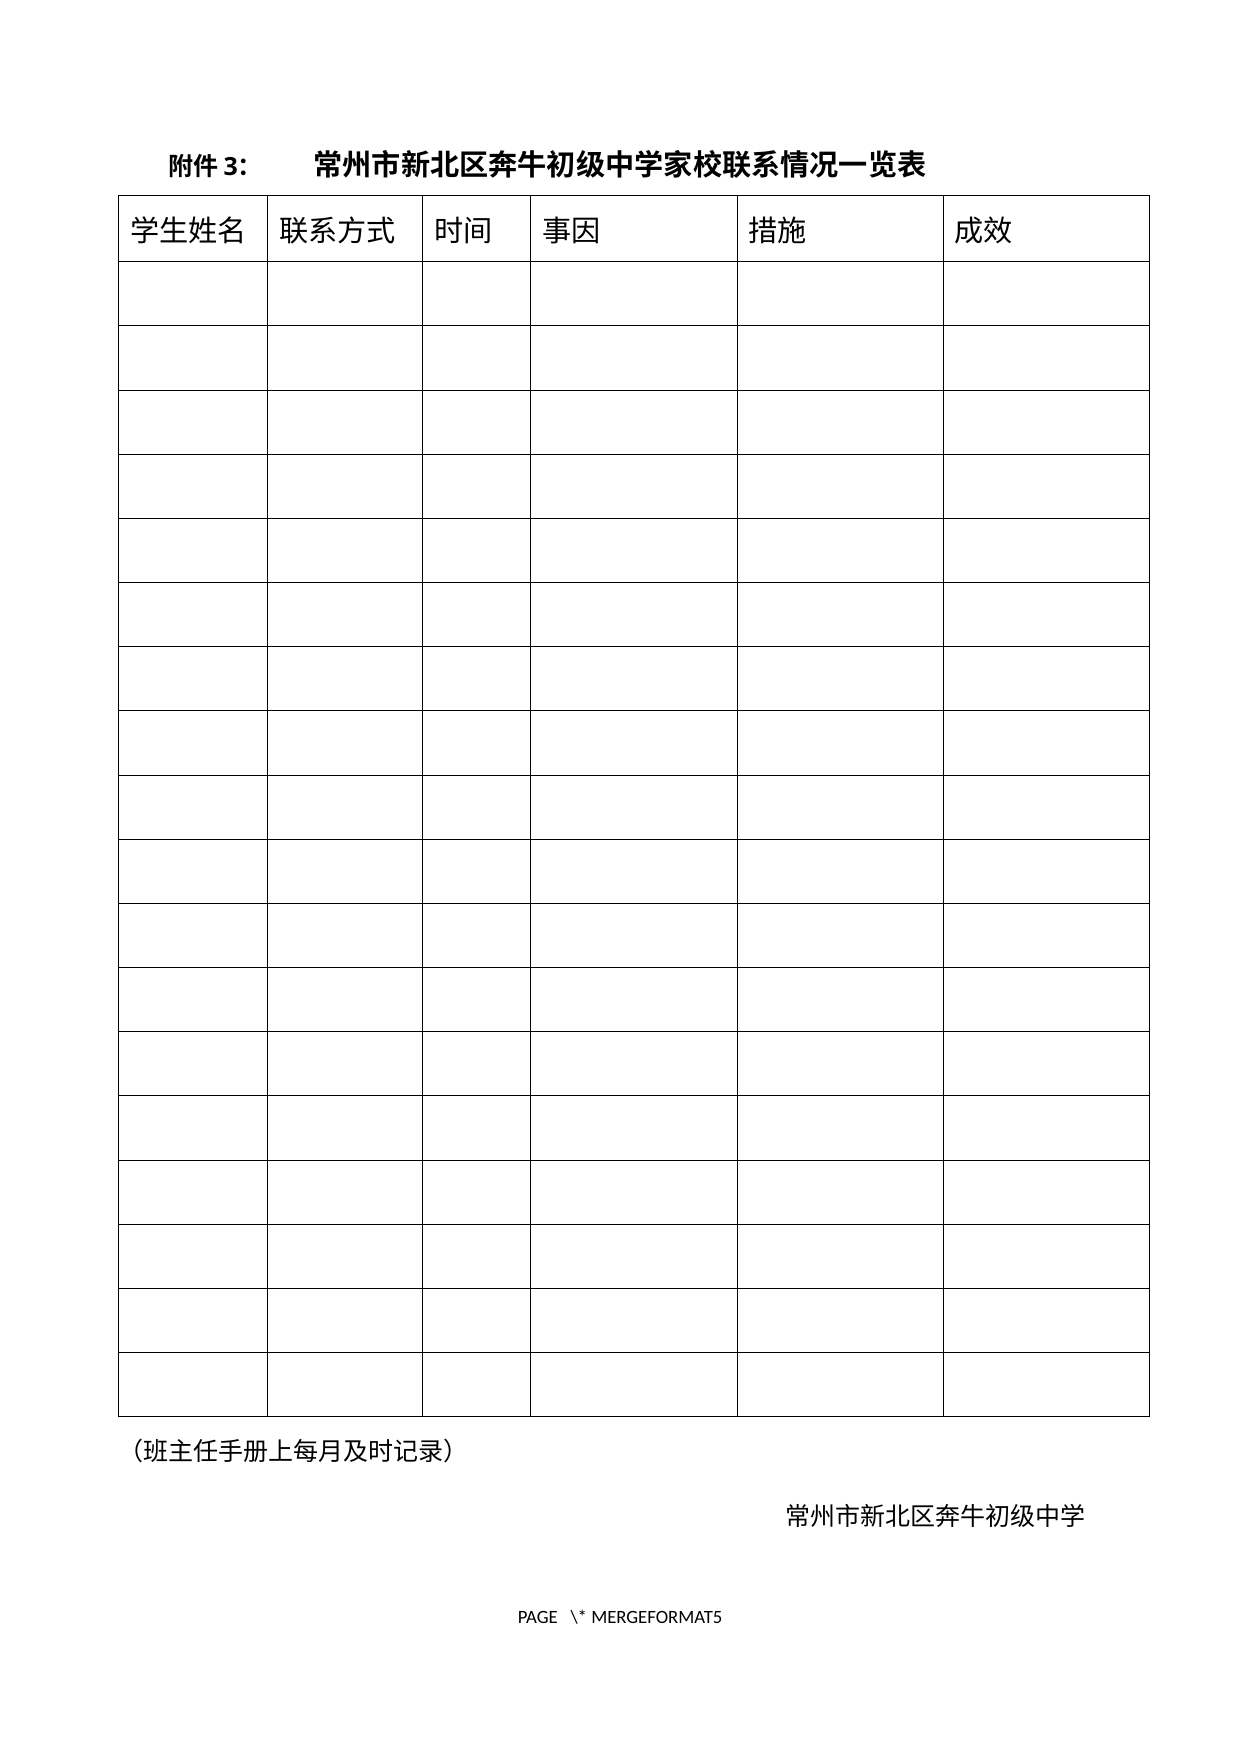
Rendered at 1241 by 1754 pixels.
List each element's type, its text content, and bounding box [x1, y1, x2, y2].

table_cell [423, 647, 530, 710]
text 常州市新北区奔牛初级中学 [118, 1482, 1084, 1547]
table_cell [944, 776, 1149, 839]
table_cell [423, 1161, 530, 1224]
text （班主任手册上每月及时记录） [118, 1417, 1122, 1482]
table_cell [944, 1096, 1149, 1159]
table_cell [119, 1225, 267, 1288]
table_cell [423, 1225, 530, 1288]
table_cell [268, 968, 422, 1031]
table_cell [944, 262, 1149, 325]
table_cell [268, 711, 422, 774]
table_cell [531, 1225, 737, 1288]
table_cell [531, 262, 737, 325]
table_cell [268, 1161, 422, 1224]
table_cell [268, 1032, 422, 1095]
table_cell [423, 519, 530, 582]
table_cell [944, 904, 1149, 967]
table_cell [423, 904, 530, 967]
table_cell [423, 583, 530, 646]
table_cell [268, 583, 422, 646]
table_cell [268, 1353, 422, 1416]
table_cell [531, 1096, 737, 1159]
table_cell [119, 1096, 267, 1159]
table_cell [268, 904, 422, 967]
table_cell [423, 1289, 530, 1352]
table_cell [738, 840, 943, 903]
table_cell [423, 968, 530, 1031]
table_cell [119, 840, 267, 903]
table_cell [944, 1353, 1149, 1416]
table_cell [531, 583, 737, 646]
table_cell [944, 455, 1149, 518]
table_cell [119, 262, 267, 325]
table_cell [119, 326, 267, 389]
table_cell [119, 904, 267, 967]
table_cell [944, 1225, 1149, 1288]
table_cell [531, 776, 737, 839]
table_cell [738, 711, 943, 774]
table_cell [119, 391, 267, 454]
table_cell [738, 519, 943, 582]
table_cell [738, 262, 943, 325]
table_cell [531, 391, 737, 454]
table_cell [531, 1289, 737, 1352]
table_cell [944, 1289, 1149, 1352]
table_cell [268, 391, 422, 454]
table_cell [268, 840, 422, 903]
table_cell [738, 326, 943, 389]
table_cell [944, 711, 1149, 774]
table_cell [423, 776, 530, 839]
table_cell [531, 647, 737, 710]
table_cell [738, 776, 943, 839]
table_header 联系方式 [268, 196, 422, 261]
table_header 时间 [423, 196, 530, 261]
table_cell [268, 1096, 422, 1159]
table_cell [944, 647, 1149, 710]
table_cell [268, 1289, 422, 1352]
table_cell [944, 1161, 1149, 1224]
table_cell [944, 1032, 1149, 1095]
table_cell [531, 455, 737, 518]
table_cell [531, 968, 737, 1031]
table_cell [119, 583, 267, 646]
table_cell [268, 262, 422, 325]
table_cell [119, 776, 267, 839]
table_cell [119, 711, 267, 774]
table_cell [944, 519, 1149, 582]
table_cell [423, 326, 530, 389]
table_cell [531, 519, 737, 582]
table_cell [738, 647, 943, 710]
table_cell [268, 776, 422, 839]
table_cell [738, 1161, 943, 1224]
table_cell [531, 904, 737, 967]
table_cell [119, 1032, 267, 1095]
table_header 事因 [531, 196, 737, 261]
table_cell [738, 583, 943, 646]
text 附件3： 常州市新北区奔牛初级中学家校联系情况一览表 [118, 130, 1122, 195]
table_cell [738, 1032, 943, 1095]
table_cell [944, 840, 1149, 903]
table_cell [531, 1161, 737, 1224]
table_cell [423, 840, 530, 903]
table_cell [423, 1096, 530, 1159]
table_cell [119, 647, 267, 710]
table_cell [119, 455, 267, 518]
table_cell [531, 1032, 737, 1095]
table_cell [423, 1032, 530, 1095]
table_cell [423, 455, 530, 518]
table_cell [944, 583, 1149, 646]
table_cell [423, 262, 530, 325]
table_cell [944, 326, 1149, 389]
table_cell [738, 968, 943, 1031]
table_cell [119, 1289, 267, 1352]
table_cell [423, 711, 530, 774]
table_cell [119, 1161, 267, 1224]
table_cell [531, 1353, 737, 1416]
table_cell [268, 455, 422, 518]
table_header 措施 [738, 196, 943, 261]
table_cell [531, 326, 737, 389]
table_cell [119, 1353, 267, 1416]
table_cell [944, 968, 1149, 1031]
table_cell [423, 1353, 530, 1416]
table_cell [738, 1353, 943, 1416]
table_cell [268, 1225, 422, 1288]
table_cell [119, 968, 267, 1031]
table_cell [738, 1096, 943, 1159]
table_cell [531, 840, 737, 903]
table_cell [738, 1289, 943, 1352]
table_header 成效 [944, 196, 1149, 261]
table_cell [531, 711, 737, 774]
table_cell [268, 647, 422, 710]
table_cell [738, 455, 943, 518]
table_cell [119, 519, 267, 582]
table_cell [944, 391, 1149, 454]
table_header 学生姓名 [119, 196, 267, 261]
table_cell [423, 391, 530, 454]
table_cell [738, 904, 943, 967]
table_cell [738, 1225, 943, 1288]
table_cell [268, 519, 422, 582]
table_cell [268, 326, 422, 389]
table_cell [738, 391, 943, 454]
